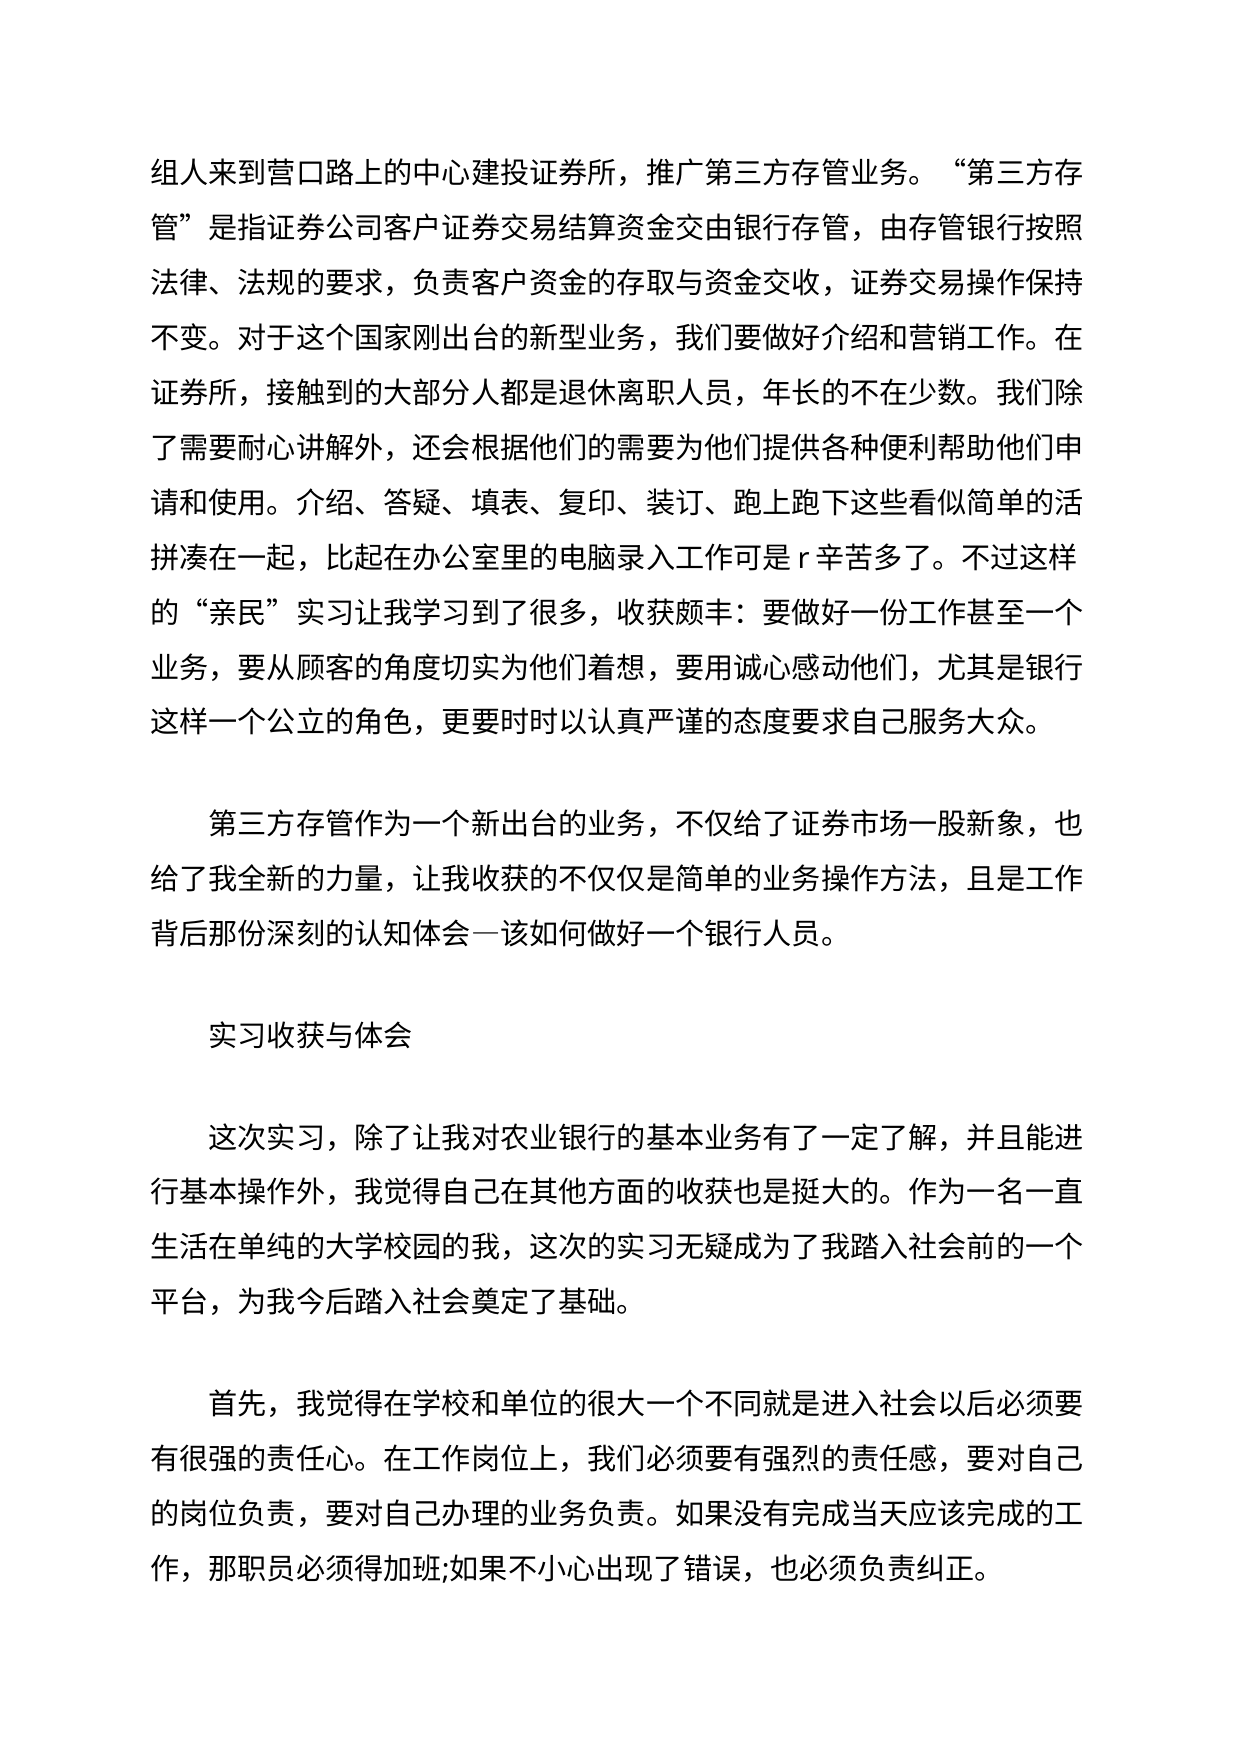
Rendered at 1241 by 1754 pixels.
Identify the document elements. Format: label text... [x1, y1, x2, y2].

text 实习收获与体会 [150, 1012, 1090, 1055]
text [150, 150, 1090, 741]
text 第三方存管作为一个新出台的业务，不仅给了证券市场一股新象，也给了我全新的力量，让我收获的不仅仅是简单的业务操作方法，且是工作背后那份深刻的认知体会—该如何做好一个银行人员。 [150, 801, 1090, 953]
text 首先，我觉得在学校和单位的很大一个不同就是进入社会以后必须要有很强的责任心。在工作岗位上，我们必须要有强烈的责任感，要对自己的岗位负责，要对自己办理的业务负责。如果没有完成当天应该完成的工作，那职员必须得加班;如果不小心出现了错误，也必须负责纠正。 [150, 1381, 1090, 1588]
text 这次实习，除了让我对农业银行的基本业务有了一定了解，并且能进行基本操作外，我觉得自己在其他方面的收获也是挺大的。作为一名一直生活在单纯的大学校园的我，这次的实习无疑成为了我踏入社会前的一个平台，为我今后踏入社会奠定了基础。 [150, 1114, 1090, 1321]
